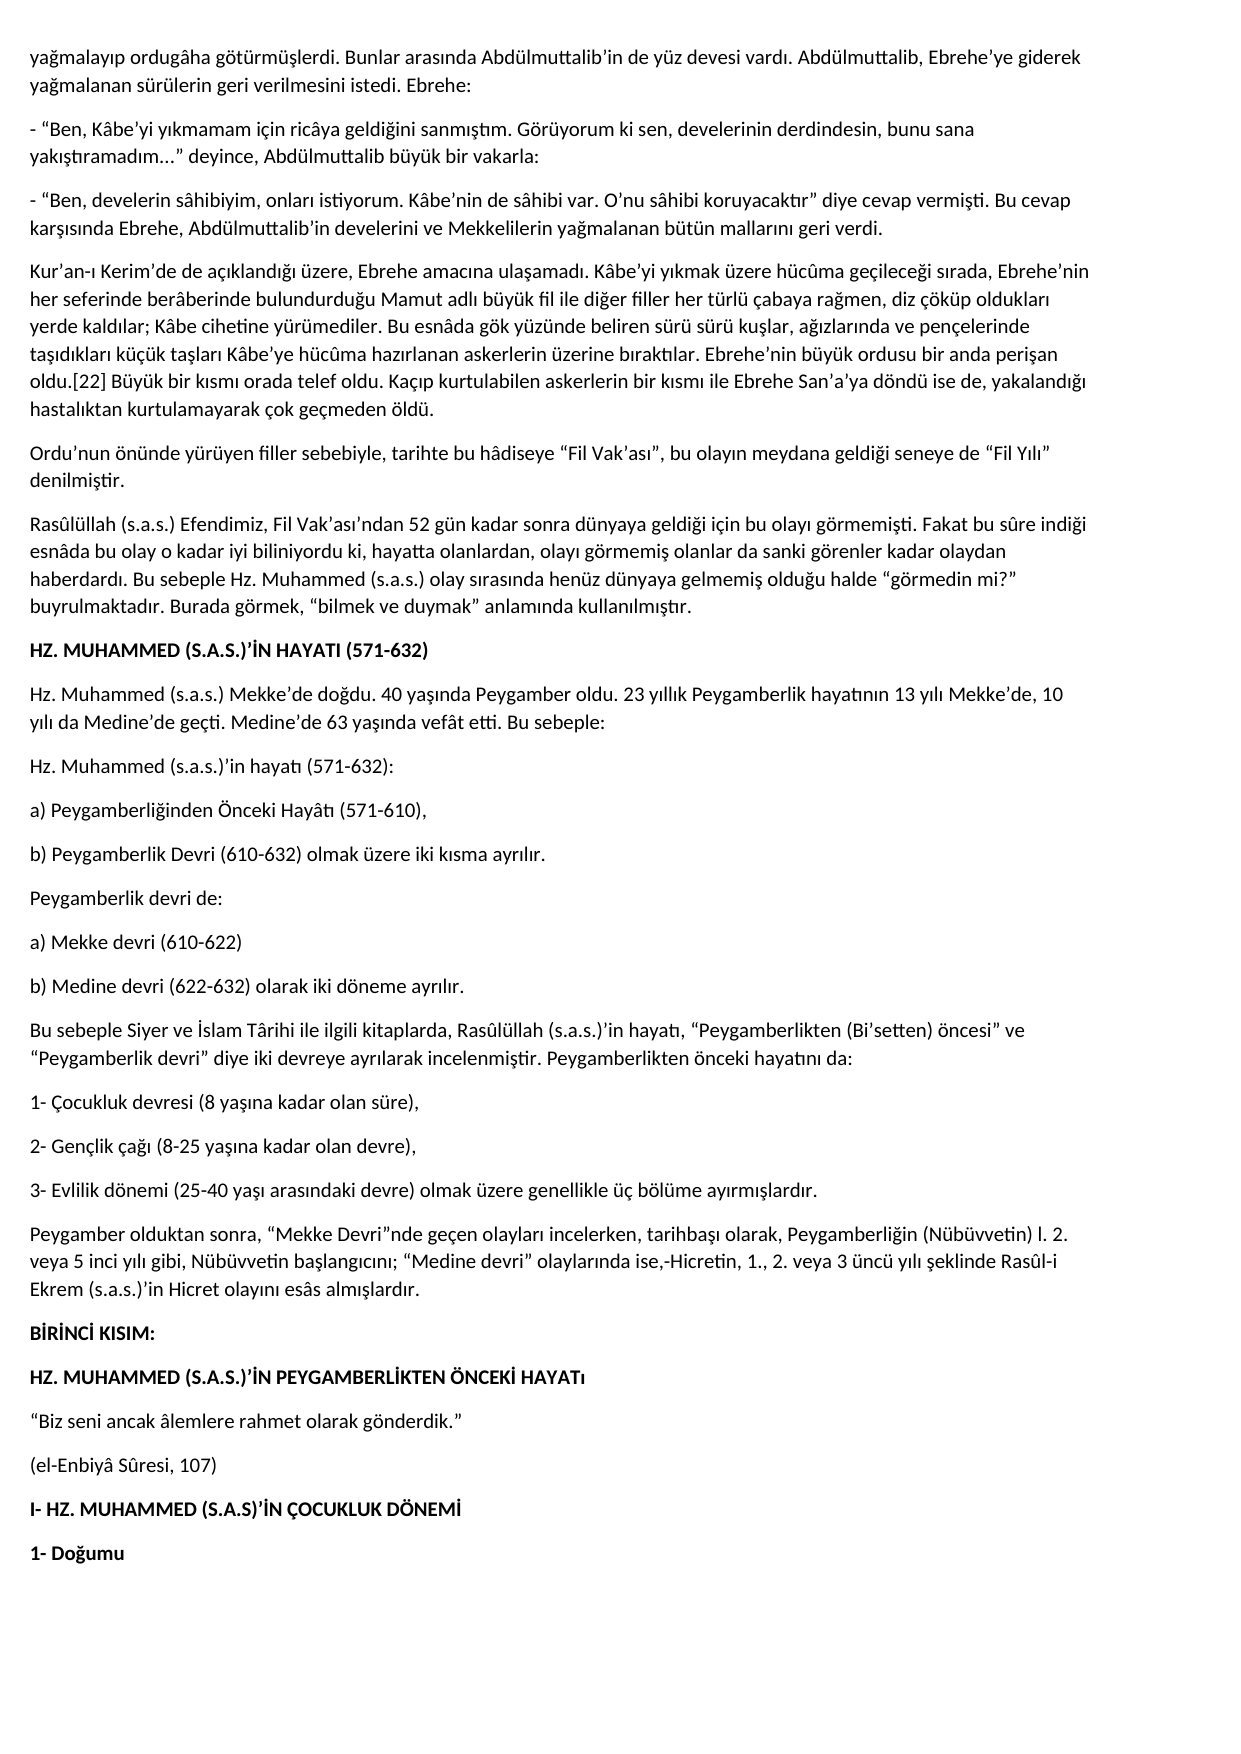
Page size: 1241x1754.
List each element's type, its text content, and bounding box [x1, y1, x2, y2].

text - “Ben, Kâbe’yi yıkmamam için ricâya geldiğini sanmıştım. Görüyorum ki sen, develerinin derdindesin, bunu sana yakıştıramadım...” deyince, Abdülmuttalib büyük bir vakarla: [29, 116, 1093, 169]
text a) Mekke devri (610-622) [29, 929, 1093, 955]
text - “Ben, develerin sâhibiyim, onları istiyorum. Kâbe’nin de sâhibi var. O’nu sâhibi koruyacaktır” diye cevap vermişti. Bu cevap karşısında Ebrehe, Abdülmuttalib’in develerini ve Mekkelilerin yağmalanan bütün mallarını geri verdi. [29, 187, 1093, 240]
text Ordu’nun önünde yürüyen filler sebebiyle, tarihte bu hâdiseye “Fil Vak’ası”, bu olayın meydana geldiği seneye de “Fil Yılı” denilmiştir. [29, 440, 1093, 493]
text HZ. MUHAMMED (S.A.S.)’İN HAYATI (571-632) [29, 637, 1093, 663]
text BİRİNCİ KISIM: [29, 1320, 1093, 1345]
text 1- Doğumu [29, 1540, 1093, 1566]
text Peygamberlik devri de: [29, 885, 1093, 911]
text Hz. Muhammed (s.a.s.) Mekke’de doğdu. 40 yaşında Peygamber oldu. 23 yıllık Peygamberlik hayatının 13 yılı Mekke’de, 10 yılı da Medine’de geçti. Medine’de 63 yaşında vefât etti. Bu sebeple: [29, 682, 1093, 734]
text HZ. MUHAMMED (S.A.S.)’İN PEYGAMBERLİKTEN ÖNCEKİ HAYATı [29, 1364, 1093, 1389]
text b) Peygamberlik Devri (610-632) olmak üzere iki kısma ayrılır. [29, 841, 1093, 867]
text Hz. Muhammed (s.a.s.)’in hayatı (571-632): [29, 753, 1093, 778]
text 3- Evlilik dönemi (25-40 yaşı arasındaki devre) olmak üzere genellikle üç bölüme ayırmışlardır. [29, 1177, 1093, 1202]
text Peygamber olduktan sonra, “Mekke Devri”nde geçen olayları incelerken, tarihbaşı olarak, Peygamberliğin (Nübüvvetin) l. 2. veya 5 inci yılı gibi, Nübüvvetin başlangıcını; “Medine devri” olaylarında ise,-Hicretin, 1., 2. veya 3 üncü yılı şeklinde Rasûl-i Ekrem (s.a.s.)’in Hicret olayını esâs almışlardır. [29, 1221, 1093, 1301]
text b) Medine devri (622-632) olarak iki döneme ayrılır. [29, 973, 1093, 999]
text Kur’an-ı Kerim’de de açıklandığı üzere, Ebrehe amacına ulaşamadı. Kâbe’yi yıkmak üzere hücûma geçileceği sırada, Ebrehe’nin her seferinde berâberinde bulundurduğu Mamut adlı büyük fil ile diğer filler her türlü çabaya rağmen, diz çöküp oldukları yerde kaldılar; Kâbe cihetine yürümediler. Bu esnâda gök yüzünde beliren sürü sürü kuşlar, ağızlarında ve pençelerinde taşıdıkları küçük taşları Kâbe’ye hücûma hazırlanan askerlerin üzerine bıraktılar. Ebrehe’nin büyük ordusu bir anda perişan oldu.[22] Büyük bir kısmı orada telef oldu. Kaçıp kurtulabilen askerlerin bir kısmı ile Ebrehe San’a’ya döndü ise de, yakalandığı hastalıktan kurtulamayarak çok geçmeden öldü. [29, 259, 1093, 421]
text 1- Çocukluk devresi (8 yaşına kadar olan süre), [29, 1089, 1093, 1114]
text I- HZ. MUHAMMED (S.A.S)’İN ÇOCUKLUK DÖNEMİ [29, 1496, 1093, 1522]
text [29, 44, 1093, 97]
text a) Peygamberliğinden Önceki Hayâtı (571-610), [29, 797, 1093, 822]
text “Biz seni ancak âlemlere rahmet olarak gönderdik.” [29, 1408, 1093, 1433]
text Bu sebeple Siyer ve İslam Târihi ile ilgili kitaplarda, Rasûlüllah (s.a.s.)’in hayatı, “Peygamberlikten (Bi’setten) öncesi” ve “Peygamberlik devri” diye iki devreye ayrılarak incelenmiştir. Peygamberlikten önceki hayatını da: [29, 1017, 1093, 1070]
text Rasûlüllah (s.a.s.) Efendimiz, Fil Vak’ası’ndan 52 gün kadar sonra dünyaya geldiği için bu olayı görmemişti. Fakat bu sûre indiği esnâda bu olay o kadar iyi biliniyordu ki, hayatta olanlardan, olayı görmemiş olanlar da sanki görenler kadar olaydan haberdardı. Bu sebeple Hz. Muhammed (s.a.s.) olay sırasında henüz dünyaya gelmemiş olduğu halde “görmedin mi?” buyrulmaktadır. Burada görmek, “bilmek ve duymak” anlamında kullanılmıştır. [29, 511, 1093, 619]
text 2- Gençlik çağı (8-25 yaşına kadar olan devre), [29, 1133, 1093, 1158]
text (el-Enbiyâ Sûresi, 107) [29, 1452, 1093, 1477]
